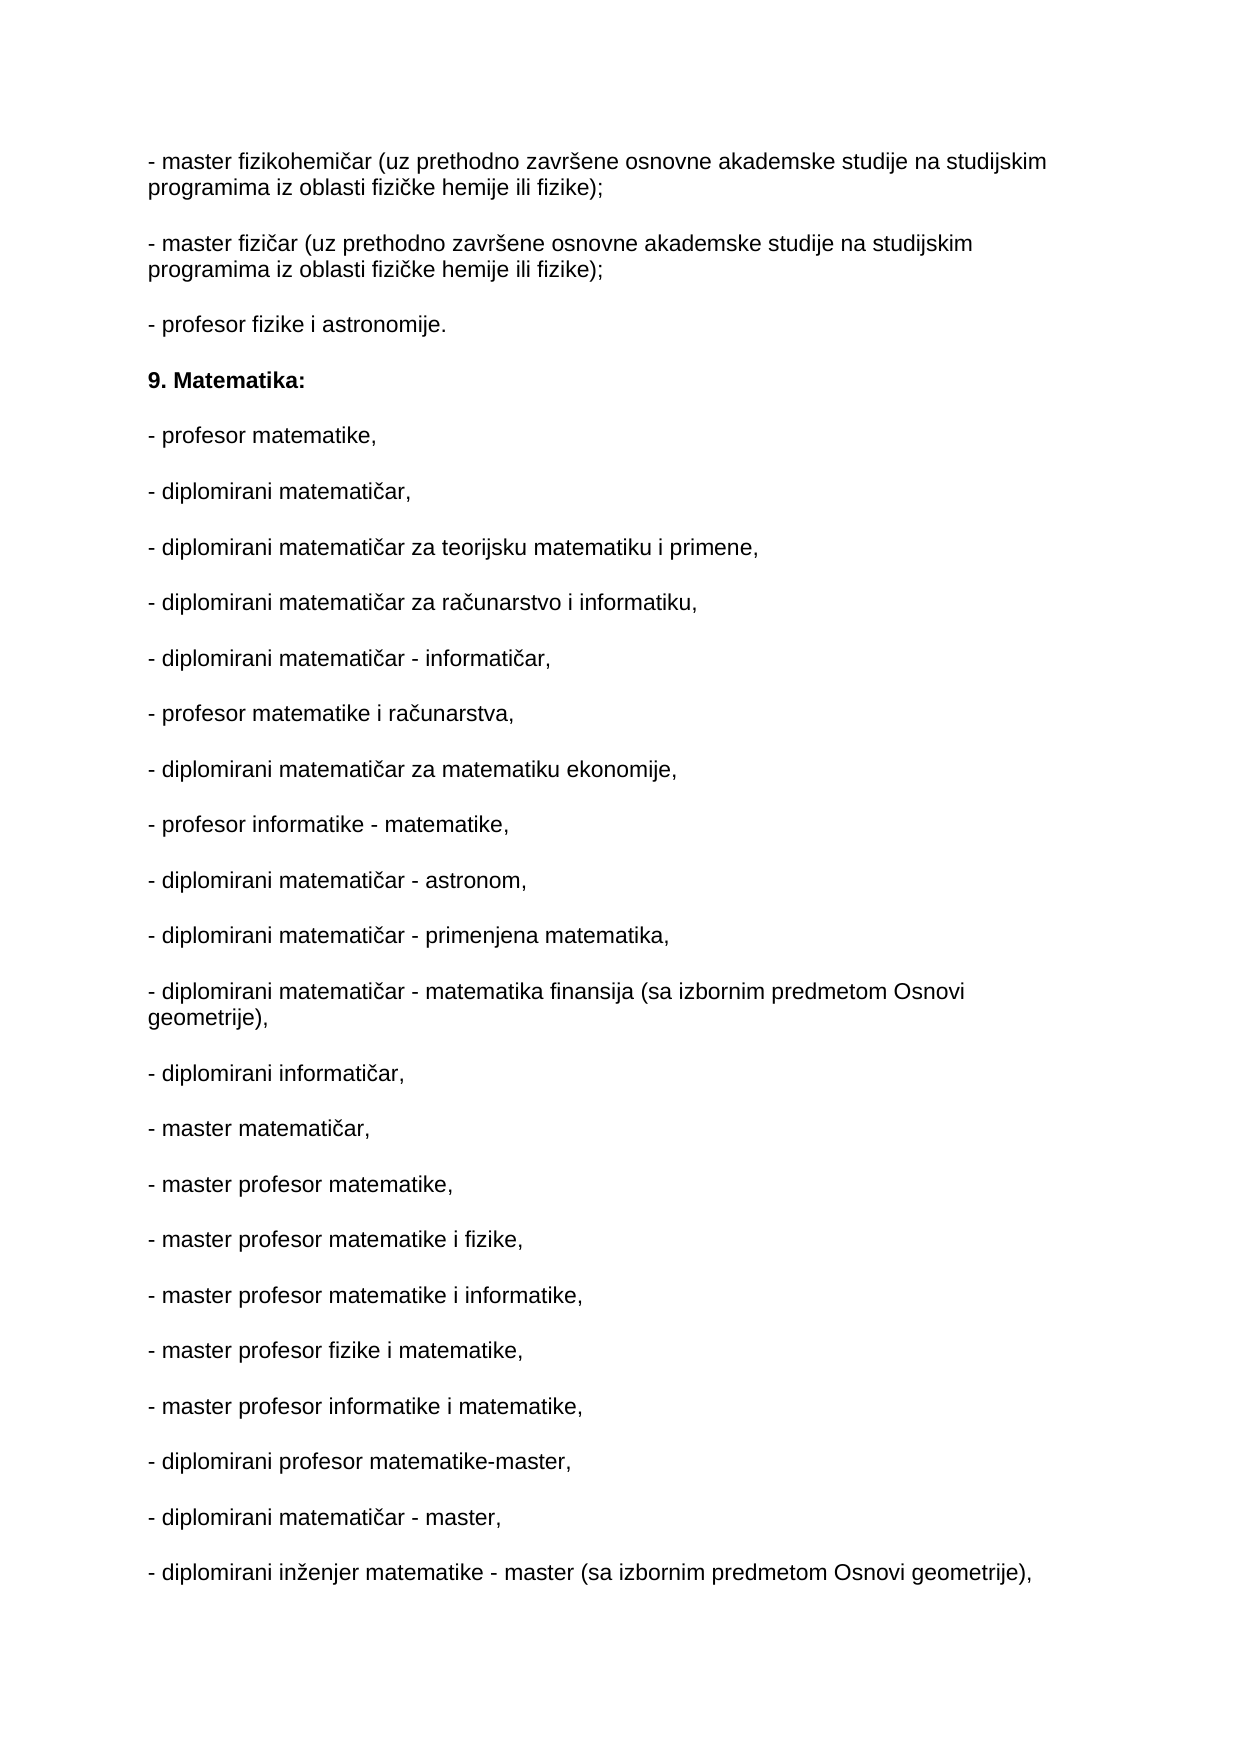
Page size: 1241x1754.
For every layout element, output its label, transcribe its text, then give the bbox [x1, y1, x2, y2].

text - diplomirani matematičar - master, [148, 1504, 1093, 1530]
text - diplomirani matematičar, [148, 478, 1093, 504]
text - diplomirani matematičar - matematika finansija (sa izbornim predmetom Osnovi geometrije), [148, 978, 1093, 1030]
text - master profesor informatike i matematike, [148, 1393, 1093, 1419]
text - diplomirani matematičar za teorijsku matematiku i primene, [148, 533, 1093, 560]
text - master profesor matematike i fizike, [148, 1226, 1093, 1252]
text - master profesor fizike i matematike, [148, 1337, 1093, 1363]
text - master profesor matematike, [148, 1171, 1093, 1197]
text - profesor fizike i astronomije. [148, 311, 1093, 338]
text - profesor matematike, [148, 422, 1093, 449]
text - diplomirani matematičar - primenjena matematika, [148, 922, 1093, 948]
text - diplomirani matematičar za računarstvo i informatiku, [148, 589, 1093, 615]
text 9. Matematika: [148, 367, 1093, 393]
text - diplomirani matematičar - astronom, [148, 867, 1093, 893]
text - diplomirani profesor matematike-master, [148, 1448, 1093, 1474]
text - profesor informatike - matematike, [148, 811, 1093, 837]
text - diplomirani inženjer matematike - master (sa izbornim predmetom Osnovi geometrije), [148, 1559, 1093, 1586]
text - diplomirani matematičar - informatičar, [148, 644, 1093, 671]
text - master profesor matematike i informatike, [148, 1282, 1093, 1308]
text - profesor matematike i računarstva, [148, 700, 1093, 726]
text - diplomirani informatičar, [148, 1059, 1093, 1086]
text - master matematičar, [148, 1115, 1093, 1141]
text - diplomirani matematičar za matematiku ekonomije, [148, 756, 1093, 782]
text - master fizičar (uz prethodno završene osnovne akademske studije na studijskim programima iz oblasti fizičke hemije ili fizike); [148, 229, 1093, 282]
text - master fizikohemičar (uz prethodno završene osnovne akademske studije na studijskim programima iz oblasti fizičke hemije ili fizike); [148, 148, 1093, 200]
